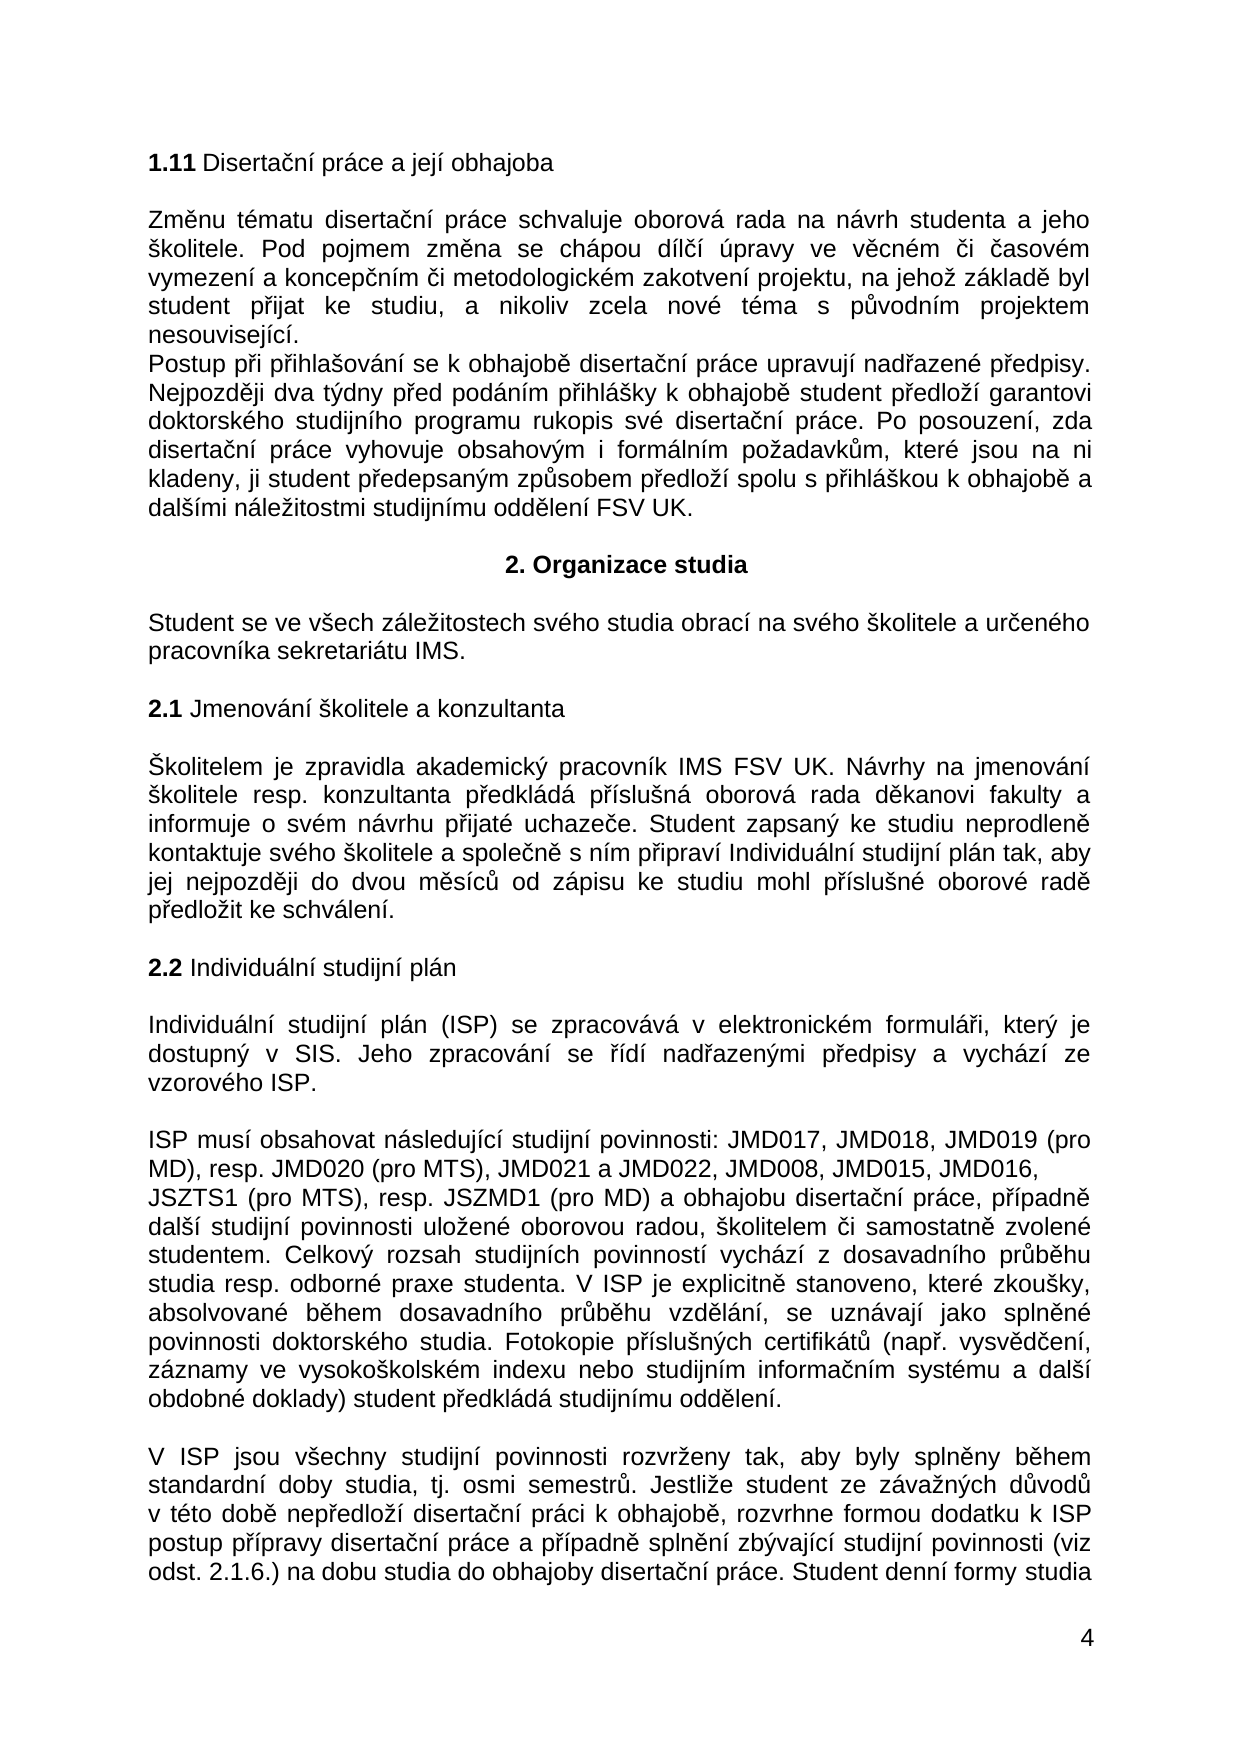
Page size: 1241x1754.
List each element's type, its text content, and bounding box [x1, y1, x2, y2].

subtitle Organizace studia [148, 550, 1105, 579]
text Individuální studijní plán (ISP) se zpracovává v elektronickém formuláři, který je dostupný v SIS. Jeho zpracování se řídí nadřazenými předpisy a vychází ze vzorového ISP. [148, 1010, 1092, 1096]
text V ISP jsou všechny studijní povinnosti rozvrženy tak, aby byly splněny během standardní doby studia, tj. osmi semestrů. Jestliže student ze závažných důvodů v této době nepředloží disertační práci k obhajobě, rozvrhne formou dodatku k ISP postup přípravy disertační práce a případně splnění zbývající studijní povinnosti (viz odst. 2.1.6.) na dobu studia do obhajoby disertační práce. Student denní formy studia [148, 1442, 1093, 1585]
text ISP musí obsahovat následující studijní povinnosti: JMD017, JMD018, JMD019 (pro MD), resp. JMD020 (pro MTS), JMD021 a JMD022, JMD008, JMD015, JMD016, [148, 1125, 1092, 1183]
text Student se ve všech záležitostech svého studia obrací na svého školitele a určeného pracovníka sekretariátu IMS. [148, 608, 1092, 665]
list Disertační práce a její obhajoba [148, 148, 1105, 176]
text Postup při přihlašování se k obhajobě disertační práce upravují nadřazené předpisy. Nejpozději dva týdny před podáním přihlášky k obhajobě student předloží garantovi doktorského studijního programu rukopis své disertační práce. Po posouzení, zda disertační práce vyhovuje obsahovým i formálním požadavkům, které jsou na ni kladeny, ji student předepsaným způsobem předloží spolu s přihláškou k obhajobě a dalšími náležitostmi studijnímu oddělení FSV UK. [148, 349, 1093, 521]
text Školitelem je zpravidla akademický pracovník IMS FSV UK. Návrhy na jmenování školitele resp. konzultanta předkládá příslušná oborová rada děkanovi fakulty a informuje o svém návrhu přijaté uchazeče. Student zapsaný ke studiu neprodleně kontaktuje svého školitele a společně s ním připraví Individuální studijní plán tak, aby jej nejpozději do dvou měsíců od zápisu ke studiu mohl příslušné oborové radě předložit ke schválení. [148, 751, 1092, 924]
list Jmenování školitele a konzultanta [148, 694, 1105, 723]
text Změnu tématu disertační práce schvaluje oborová rada na návrh studenta a jeho školitele. Pod pojmem změna se chápou dílčí úpravy ve věcném či časovém vymezení a koncepčním či metodologickém zakotvení projektu, na jehož základě byl student přijat ke studiu, a nikoliv zcela nové téma s původním projektem nesouvisející. [148, 205, 1092, 349]
list Individuální studijní plán [148, 953, 1105, 981]
text JSZTS1 (pro MTS), resp. JSZMD1 (pro MD) a obhajobu disertační práce, případně další studijní povinnosti uložené oborovou radou, školitelem či samostatně zvolené studentem. Celkový rozsah studijních povinností vychází z dosavadního průběhu studia resp. odborné praxe studenta. V ISP je explicitně stanoveno, které zkoušky, absolvované během dosavadního průběhu vzdělání, se uznávají jako splněné povinnosti doktorského studia. Fotokopie příslušných certifikátů (např. vysvědčení, záznamy ve vysokoškolském indexu nebo studijním informačním systému a další obdobné doklady) student předkládá studijnímu oddělení. [148, 1183, 1092, 1413]
